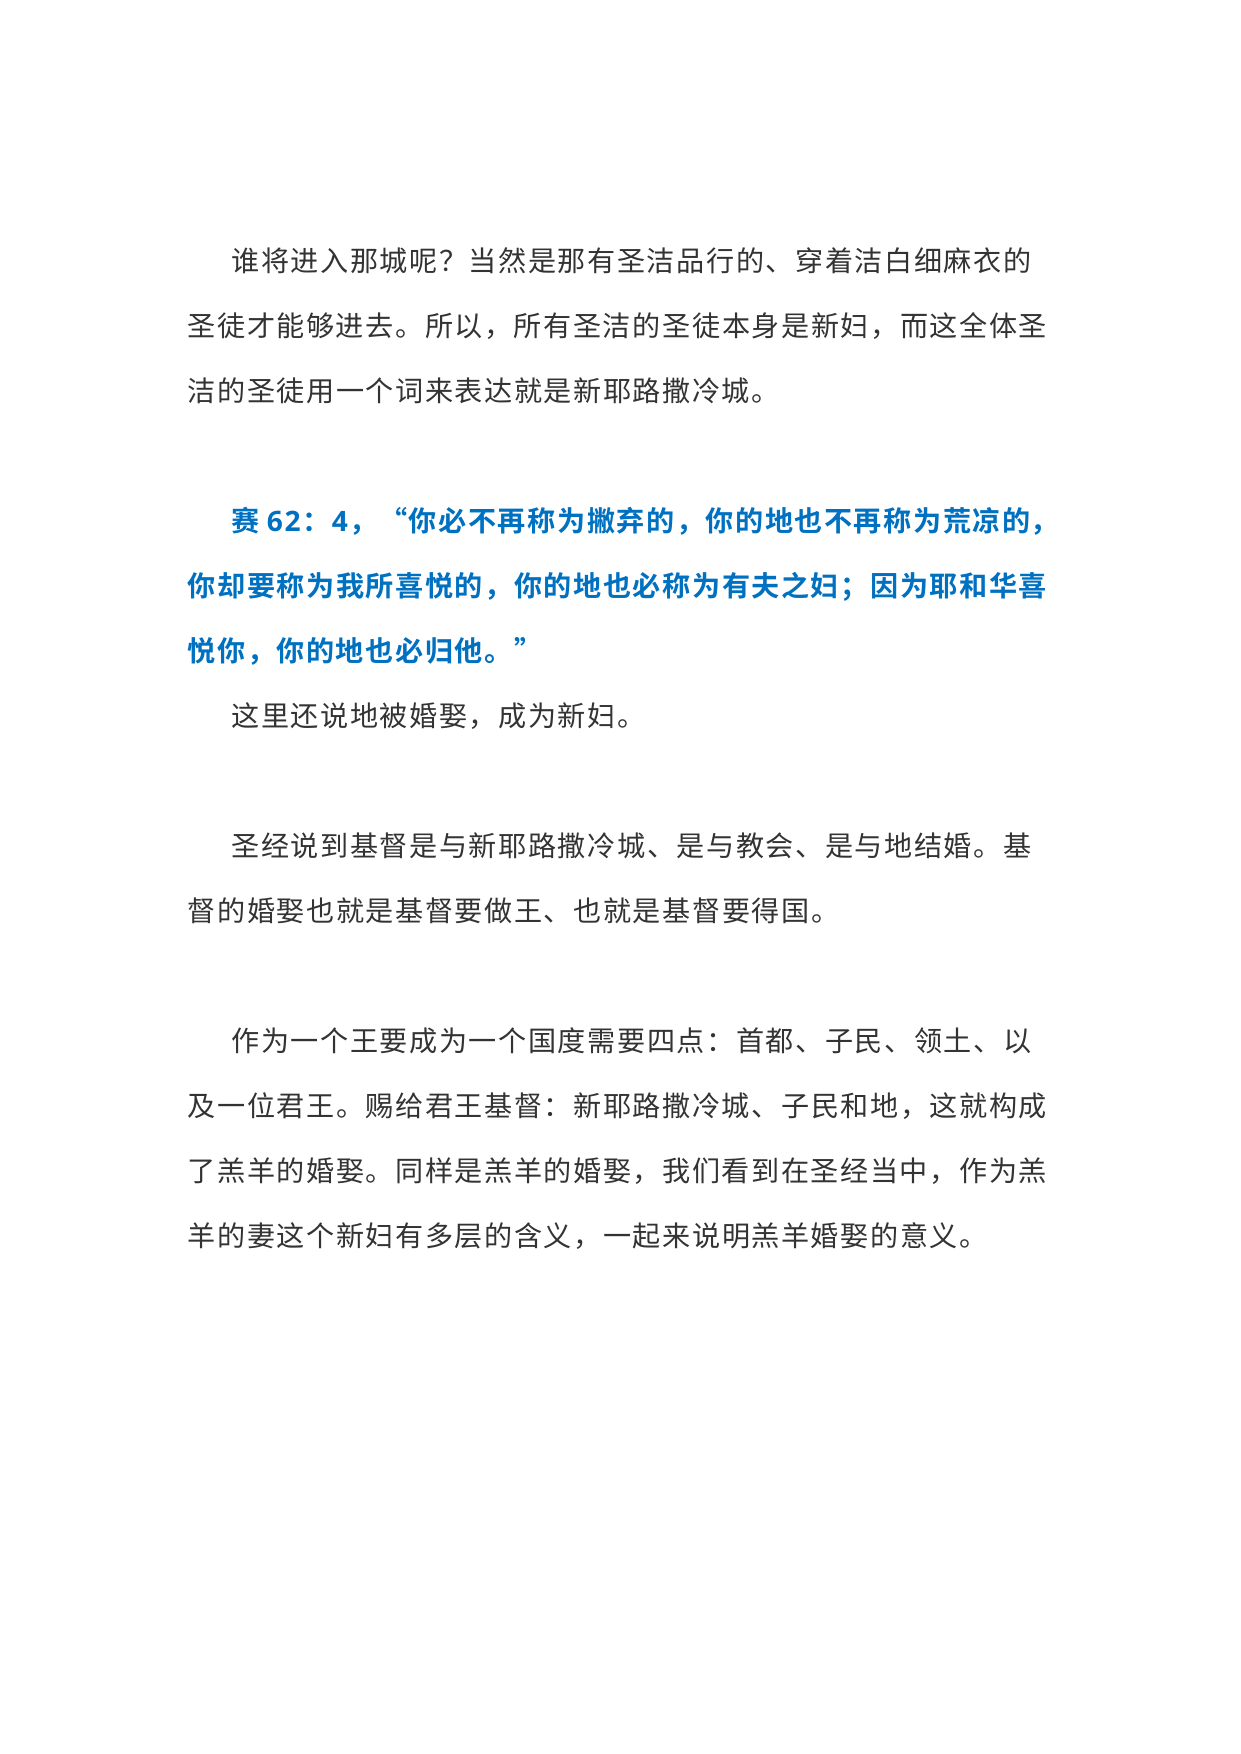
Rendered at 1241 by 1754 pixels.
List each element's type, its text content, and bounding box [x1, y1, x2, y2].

text 赛62：4，“你必不再称为撇弃的，你的地也不再称为荒凉的，你却要称为我所喜悦的，你的地也必称为有夫之妇；因为耶和华喜悦你，你的地也必归他。” [187, 487, 1053, 682]
text 作为一个王要成为一个国度需要四点：首都、子民、领土、以及一位君王。赐给君王基督：新耶路撒冷城、子民和地，这就构成了羔羊的婚娶。同样是羔羊的婚娶，我们看到在圣经当中，作为羔羊的妻这个新妇有多层的含义，一起来说明羔羊婚娶的意义。 [187, 1007, 1053, 1267]
text 谁将进入那城呢？当然是那有圣洁品行的、穿着洁白细麻衣的圣徒才能够进去。所以，所有圣洁的圣徒本身是新妇，而这全体圣洁的圣徒用一个词来表达就是新耶路撒冷城。 [187, 227, 1053, 422]
text 圣经说到基督是与新耶路撒冷城、是与教会、是与地结婚。基督的婚娶也就是基督要做王、也就是基督要得国。 [187, 812, 1053, 942]
text 这里还说地被婚娶，成为新妇。 [187, 682, 1053, 747]
